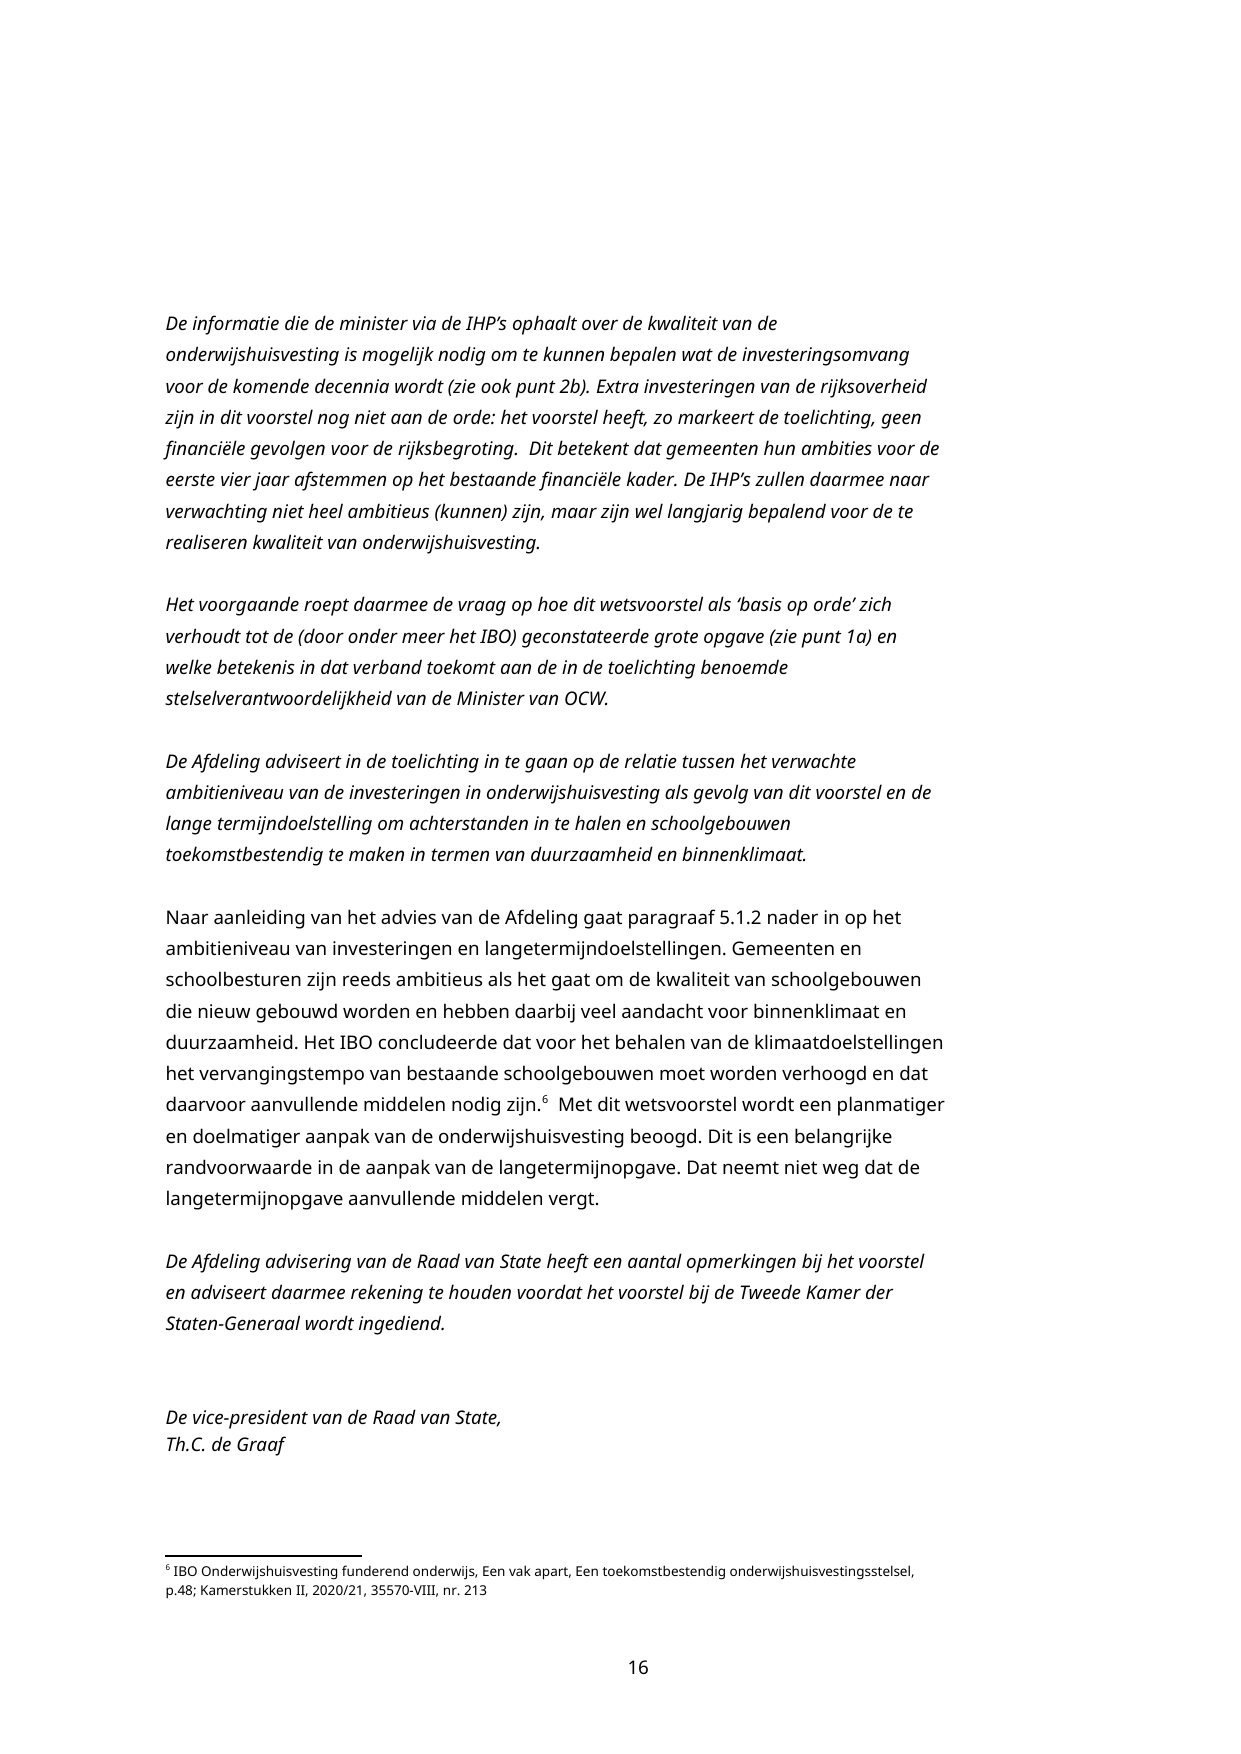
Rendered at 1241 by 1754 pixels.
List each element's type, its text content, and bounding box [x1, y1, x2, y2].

text De Afdeling adviseert in de toelichting in te gaan op de relatie tussen het verwachte ambitieniveau van de investeringen in onderwijshuisvesting als gevolg van dit voorstel en de lange termijndoelstelling om achterstanden in te halen en schoolgebouwen toekomstbestendig te maken in termen van duurzaamheid en binnenklimaat. [165, 742, 947, 867]
text Th.C. de Graaf [165, 1430, 947, 1457]
text De vice-president van de Raad van State, [165, 1398, 947, 1430]
text De informatie die de minister via de IHP’s ophaalt over de kwaliteit van de onderwijshuisvesting is mogelijk nodig om te kunnen bepalen wat de investeringsomvang voor de komende decennia wordt (zie ook punt 2b). Extra investeringen van de rijksoverheid zijn in dit voorstel nog niet aan de orde: het voorstel heeft, zo markeert de toelichting, geen financiële gevolgen voor de rijksbegroting. Dit betekent dat gemeenten hun ambities voor de eerste vier jaar afstemmen op het bestaande financiële kader. De IHP’s zullen daarmee naar verwachting niet heel ambitieus (kunnen) zijn, maar zijn wel langjarig bepalend voor de te realiseren kwaliteit van onderwijshuisvesting. [165, 305, 947, 555]
text Naar aanleiding van het advies van de Afdeling gaat paragraaf 5.1.2 nader in op het ambitieniveau van investeringen en langetermijndoelstellingen. Gemeenten en schoolbesturen zijn reeds ambitieus als het gaat om de kwaliteit van schoolgebouwen die nieuw gebouwd worden en hebben daarbij veel aandacht voor binnenklimaat en duurzaamheid. Het IBO concludeerde dat voor het behalen van de klimaatdoelstellingen het vervangingstempo van bestaande schoolgebouwen moet worden verhoogd en dat daarvoor aanvullende middelen nodig zijn. Met dit wetsvoorstel wordt een planmatiger en doelmatiger aanpak van de onderwijshuisvesting beoogd. Dit is een belangrijke randvoorwaarde in de aanpak van de langetermijnopgave. Dat neemt niet weg dat de langetermijnopgave aanvullende middelen vergt. [165, 898, 947, 1211]
text Het voorgaande roept daarmee de vraag op hoe dit wetsvoorstel als ‘basis op orde’ zich verhoudt tot de (door onder meer het IBO) geconstateerde grote opgave (zie punt 1a) en welke betekenis in dat verband toekomt aan de in de toelichting benoemde stelselverantwoordelijkheid van de Minister van OCW. [165, 586, 947, 711]
text De Afdeling advisering van de Raad van State heeft een aantal opmerkingen bij het voorstel en adviseert daarmee rekening te houden voordat het voorstel bij de Tweede Kamer der Staten-Generaal wordt ingediend. [165, 1242, 947, 1336]
